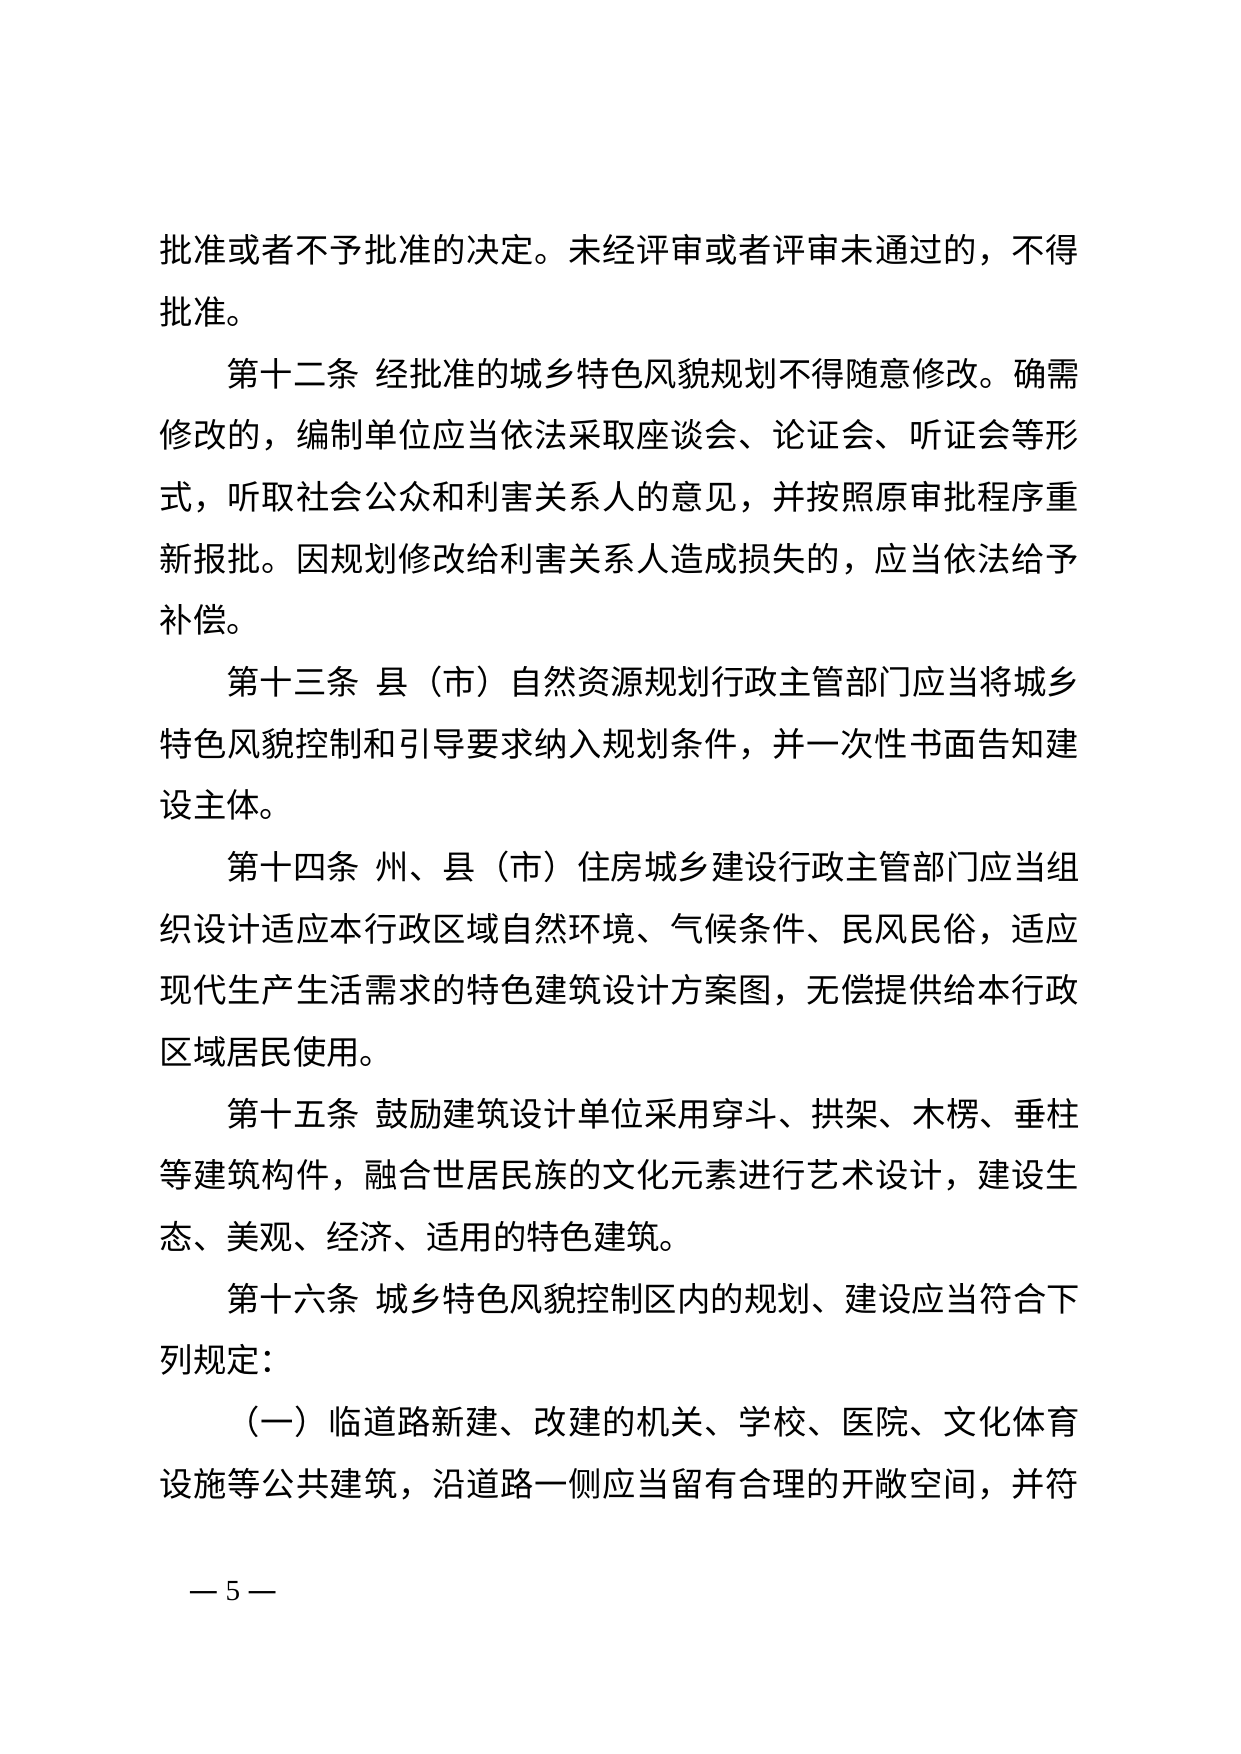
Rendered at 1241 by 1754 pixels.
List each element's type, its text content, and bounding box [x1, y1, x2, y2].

text 第十五条 鼓励建筑设计单位采用穿斗、拱架、木楞、垂柱等建筑构件，融合世居民族的文化元素进行艺术设计，建设生态、美观、经济、适用的特色建筑。 [159, 1077, 1081, 1262]
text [159, 214, 1081, 337]
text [159, 1385, 1081, 1509]
text 第十四条 州、县（市）住房城乡建设行政主管部门应当组织设计适应本行政区域自然环境、气候条件、民风民俗，适应现代生产生活需求的特色建筑设计方案图，无偿提供给本行政区域居民使用。 [159, 830, 1081, 1077]
text 第十六条 城乡特色风貌控制区内的规划、建设应当符合下列规定： [159, 1262, 1081, 1385]
text 第十二条 经批准的城乡特色风貌规划不得随意修改。确需修改的，编制单位应当依法采取座谈会、论证会、听证会等形式，听取社会公众和利害关系人的意见，并按照原审批程序重新报批。因规划修改给利害关系人造成损失的，应当依法给予补偿。 [159, 337, 1081, 645]
text 第十三条 县（市）自然资源规划行政主管部门应当将城乡特色风貌控制和引导要求纳入规划条件，并一次性书面告知建设主体。 [159, 645, 1081, 830]
